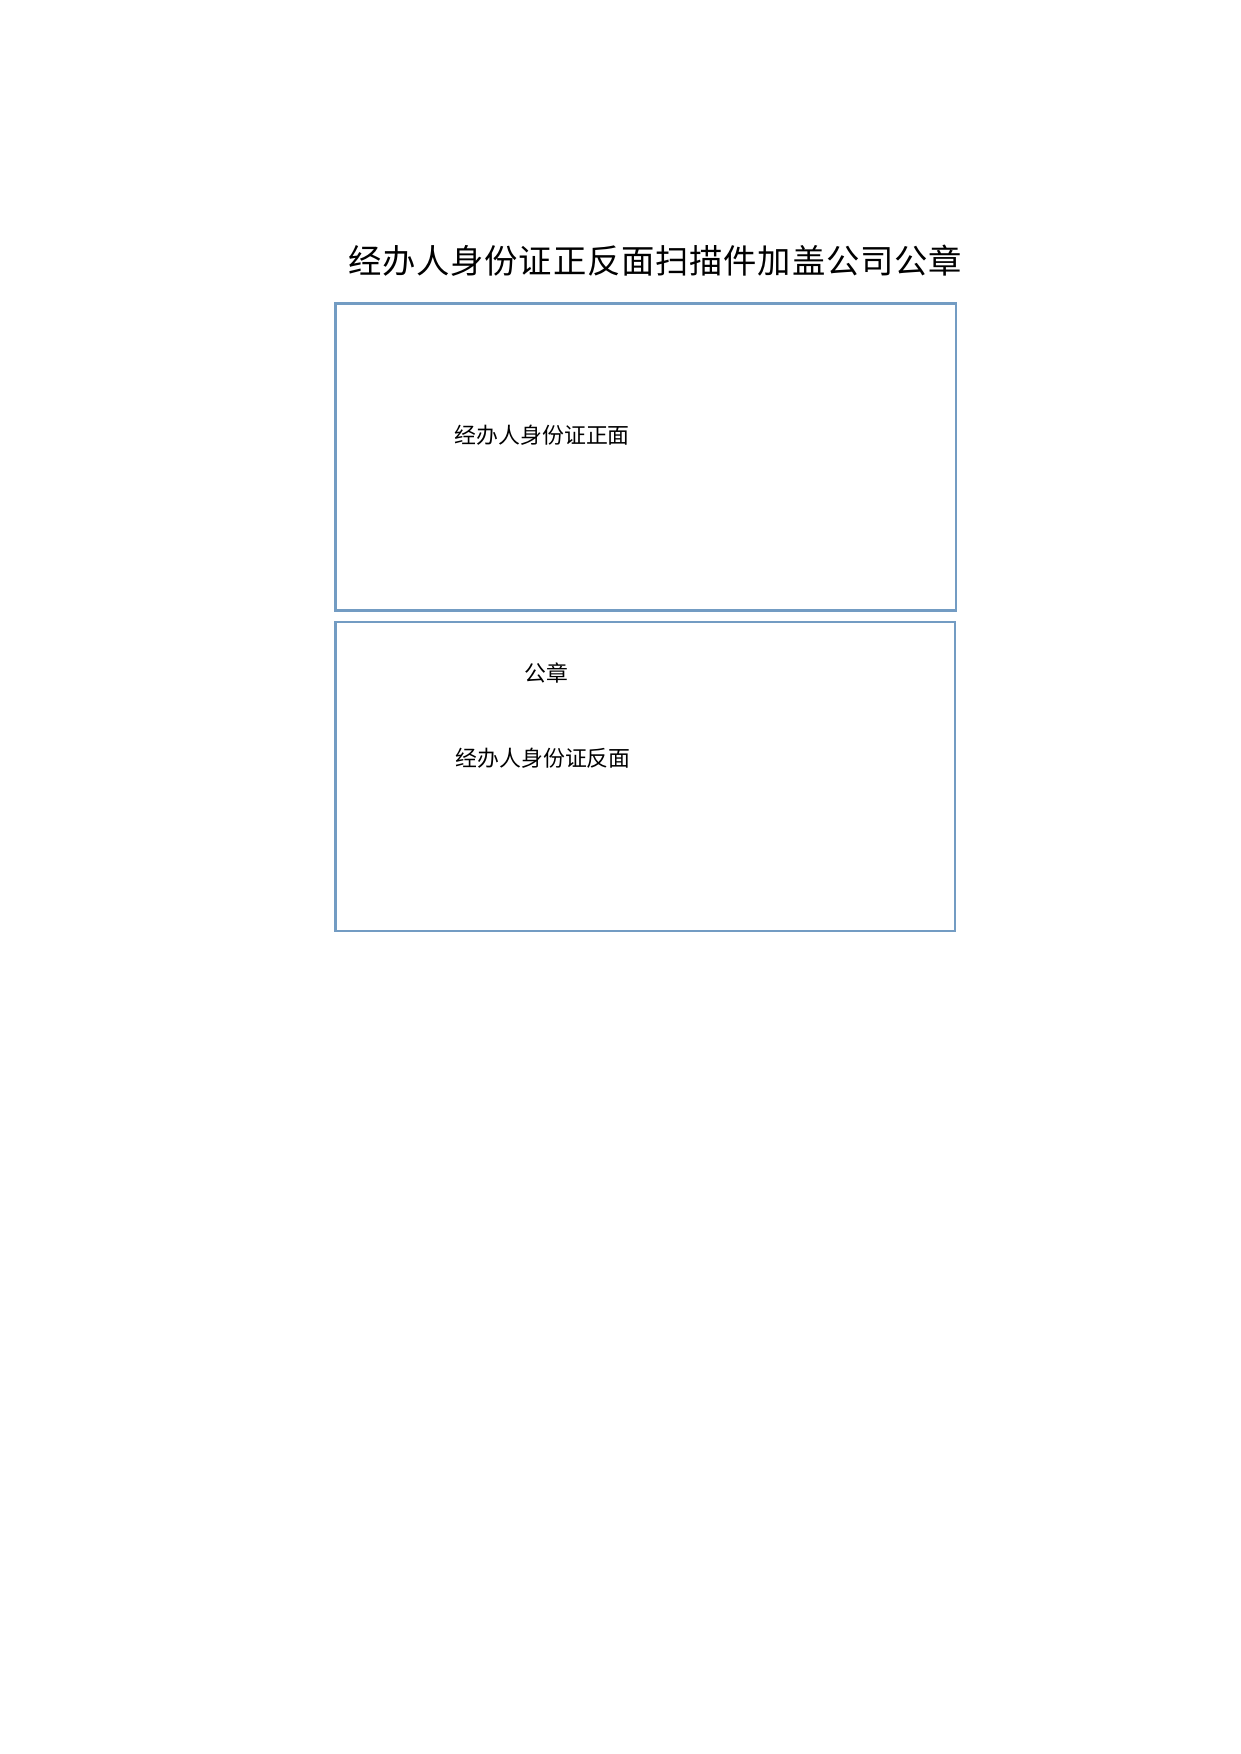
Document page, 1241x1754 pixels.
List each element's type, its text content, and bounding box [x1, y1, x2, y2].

text 经办人身份证正反面扫描件加盖公司公章 [187, 227, 1053, 292]
